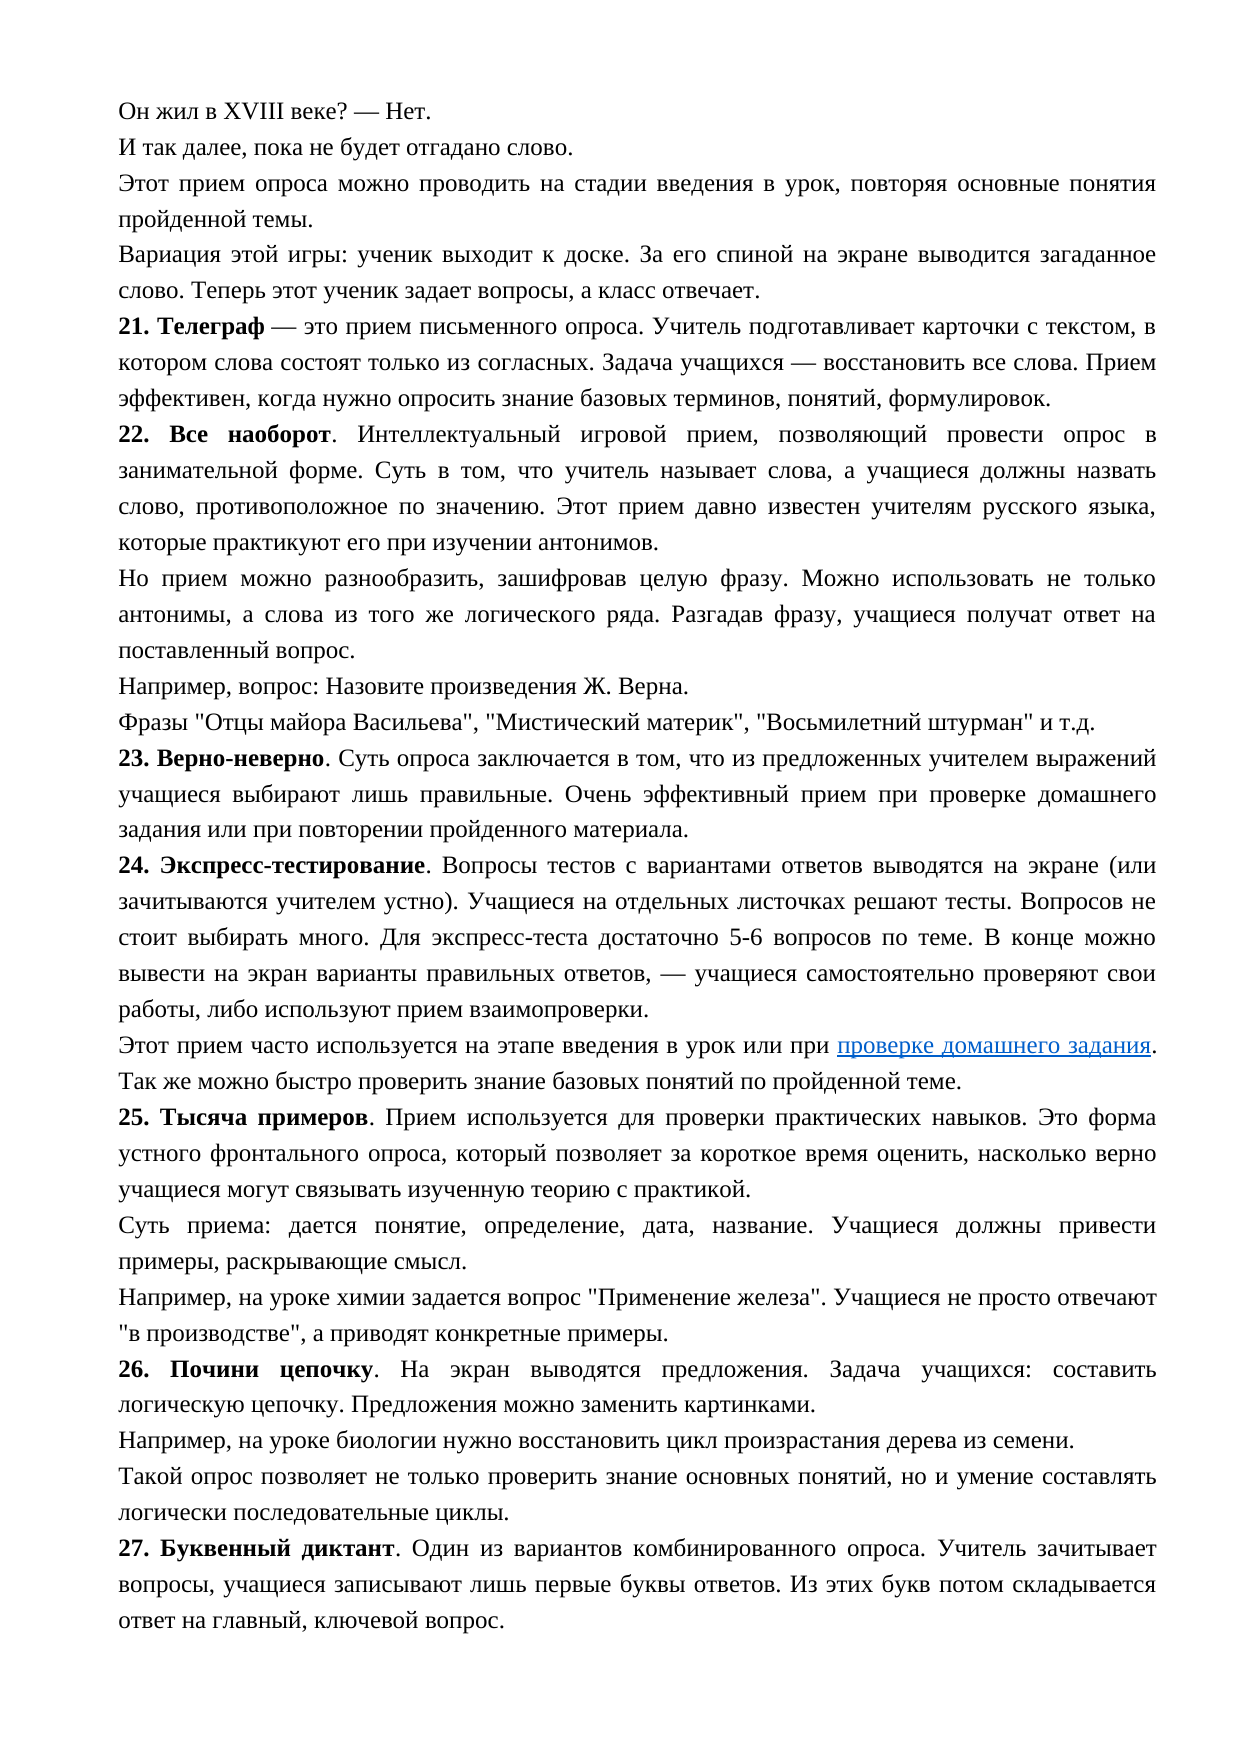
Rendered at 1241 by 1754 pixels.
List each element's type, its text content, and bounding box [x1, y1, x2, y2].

text 27. Буквенный диктант. Один из вариантов комбинированного опроса. Учитель зачитывает вопросы, учащиеся записывают лишь первые буквы ответов. Из этих букв потом складывается ответ на главный, ключевой вопрос. [118, 1526, 1157, 1634]
text Этот прием часто используется на этапе введения в урок или при проверке домашнего задания. Так же можно быстро проверить знание базовых понятий по пройденной теме. [118, 1023, 1157, 1095]
text 24. Экспресс-тестирование. Вопросы тестов с вариантами ответов выводятся на экране (или зачитываются учителем устно). Учащиеся на отдельных листочках решают тесты. Вопросов не стоит выбирать много. Для экспресс-теста достаточно 5-6 вопросов по теме. В конце можно вывести на экран варианты правильных ответов, — учащиеся самостоятельно проверяют свои работы, либо используют прием взаимопроверки. [118, 843, 1157, 1023]
text Например, на уроке биологии нужно восстановить цикл произрастания дерева из семени. [118, 1418, 1157, 1454]
text 23. Верно-неверно. Суть опроса заключается в том, что из предложенных учителем выражений учащиеся выбирают лишь правильные. Очень эффективный прием при проверке домашнего задания или при повторении пройденного материала. [118, 736, 1157, 843]
text 22. Все наоборот. Интеллектуальный игровой прием, позволяющий провести опрос в занимательной форме. Суть в том, что учитель называет слова, а учащиеся должны назвать слово, противоположное по значению. Этот прием давно известен учителям русского языка, которые практикуют его при изучении антонимов. [118, 412, 1157, 556]
text Но прием можно разнообразить, зашифровав целую фразу. Можно использовать не только антонимы, а слова из того же логического ряда. Разгадав фразу, учащиеся получат ответ на поставленный вопрос. [118, 556, 1157, 664]
text 26. Почини цепочку. На экран выводятся предложения. Задача учащихся: составить логическую цепочку. Предложения можно заменить картинками. [118, 1346, 1157, 1418]
text 21. Телеграф — это прием письменного опроса. Учитель подготавливает карточки с текстом, в котором слова состоят только из согласных. Задача учащихся — восстановить все слова. Прием эффективен, когда нужно опросить знание базовых терминов, понятий, формулировок. [118, 304, 1157, 412]
text И так далее, пока не будет отгадано слово. [118, 124, 1157, 161]
text Например, на уроке химии задается вопрос "Применение железа". Учащиеся не просто отвечают "в производстве", а приводят конкретные примеры. [118, 1274, 1157, 1346]
text Например, вопрос: Назовите произведения Ж. Верна. [118, 664, 1157, 699]
text 25. Тысяча примеров. Прием используется для проверки практических навыков. Это форма устного фронтального опроса, который позволяет за короткое время оценить, насколько верно учащиеся могут связывать изученную теорию с практикой. [118, 1095, 1157, 1203]
text Суть приема: дается понятие, определение, дата, название. Учащиеся должны привести примеры, раскрывающие смысл. [118, 1203, 1157, 1274]
text Этот прием опроса можно проводить на стадии введения в урок, повторяя основные понятия пройденной темы. [118, 161, 1157, 232]
text Такой опрос позволяет не только проверить знание основных понятий, но и умение составлять логически последовательные циклы. [118, 1454, 1157, 1526]
text Он жил в XVIII веке? — Нет. [118, 89, 1157, 124]
text Вариация этой игры: ученик выходит к доске. За его спиной на экране выводится загаданное слово. Теперь этот ученик задает вопросы, а класс отвечает. [118, 232, 1157, 304]
text Фразы "Отцы майора Васильева", "Мистический материк", "Восьмилетний штурман" и т.д. [118, 699, 1157, 736]
